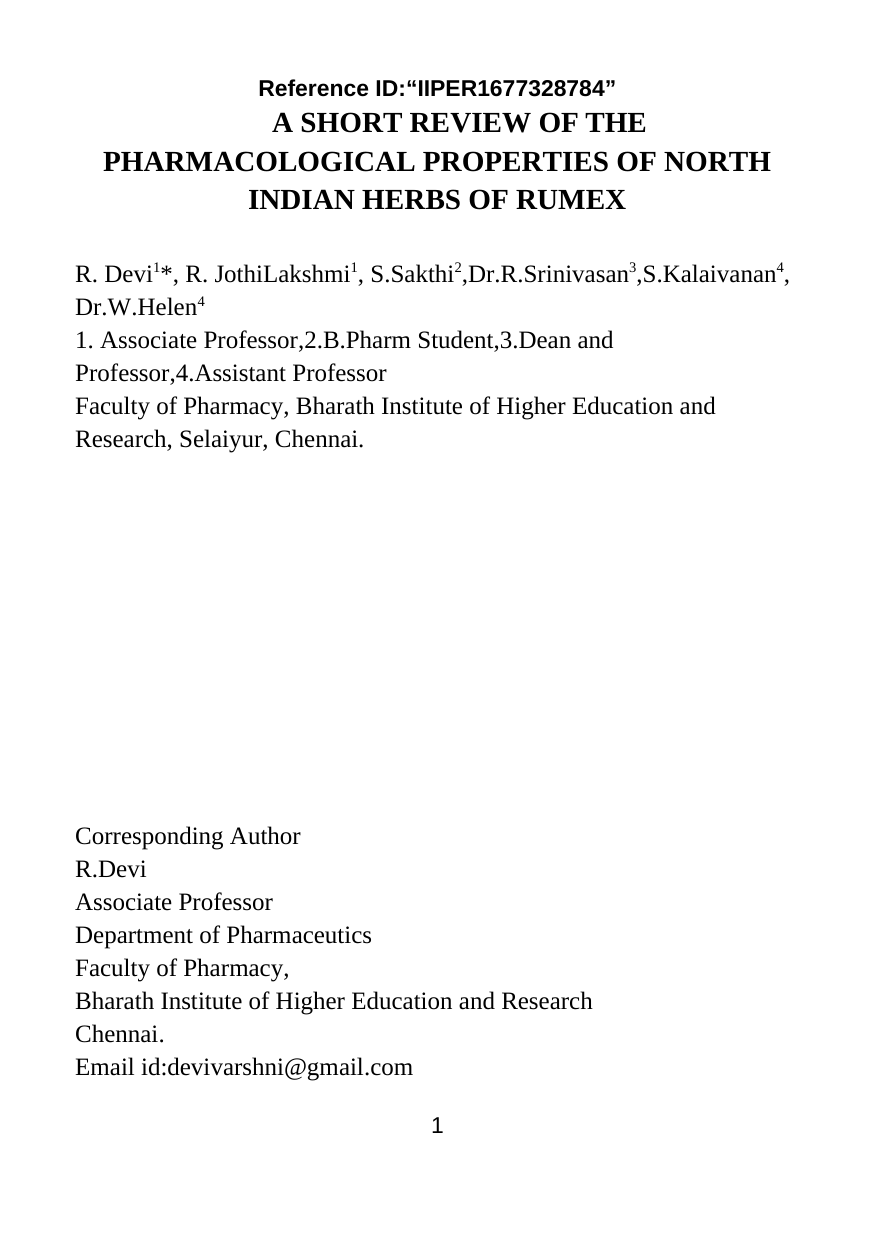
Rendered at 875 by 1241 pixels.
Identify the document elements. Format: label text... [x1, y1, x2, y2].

text Associate Professor [75, 887, 799, 916]
text Reference ID:“IIPER1677328784” [75, 75, 799, 101]
text R.Devi [75, 854, 799, 882]
text Email id:devivarshni@gmail.com [75, 1052, 799, 1081]
text Faculty of Pharmacy, [75, 953, 799, 982]
text Dr.W.Helen4 [75, 292, 799, 321]
text Chennai. [75, 1019, 799, 1048]
text Bharath Institute of Higher Education and Research [75, 986, 799, 1014]
text A SHORT REVIEW OF THE PHARMACOLOGICAL PROPERTIES OF NORTH INDIAN HERBS OF RUMEX [75, 105, 799, 216]
text Corresponding Author [75, 821, 799, 849]
text 1. Associate Professor,2.B.Pharm Student,3.Dean and Professor,4.Assistant Professor [75, 325, 799, 387]
text Faculty of Pharmacy, Bharath Institute of Higher Education and Research, Selaiyur, Chennai. [75, 391, 799, 453]
text Department of Pharmaceutics [75, 920, 799, 948]
text R. Devi1*, R. JothiLakshmi1, S.Sakthi2,Dr.R.Srinivasan3,S.Kalaivanan4, [75, 259, 799, 288]
